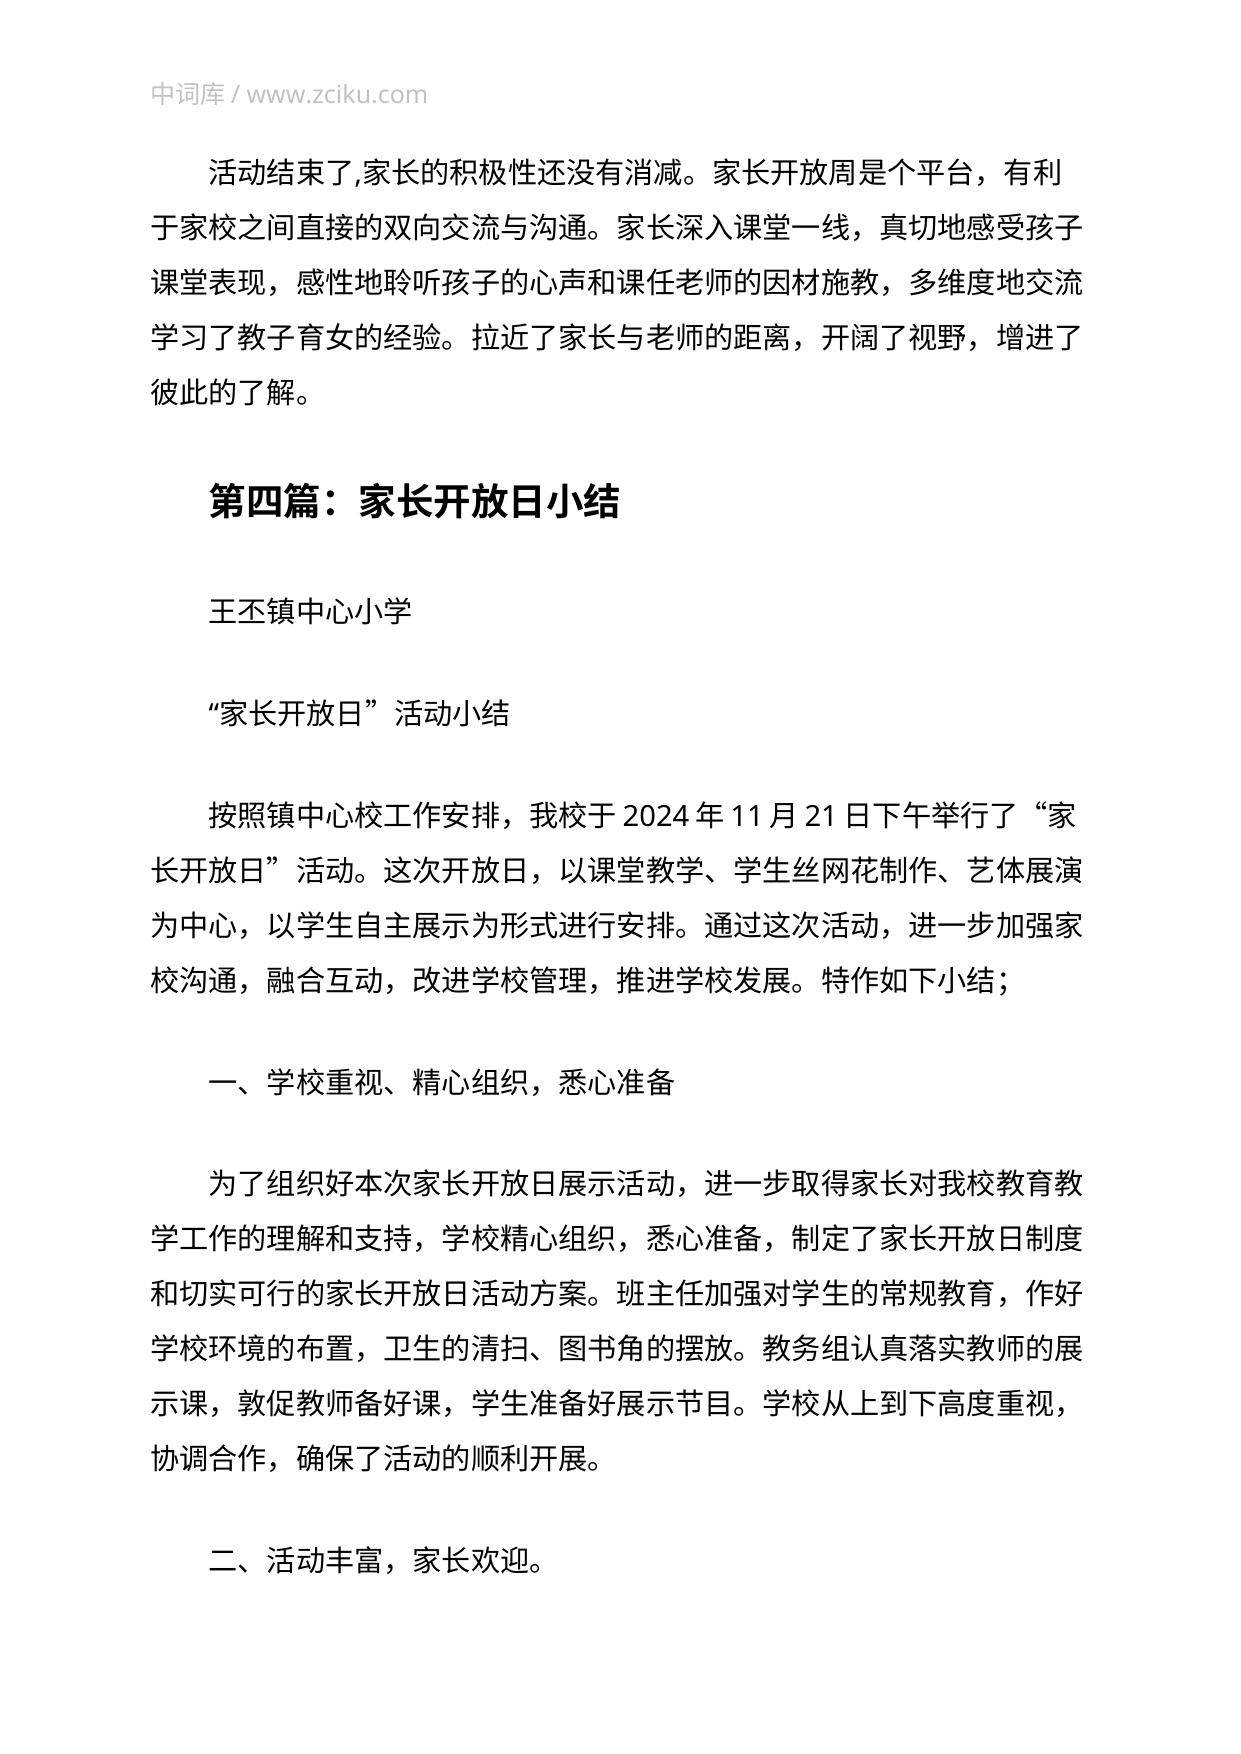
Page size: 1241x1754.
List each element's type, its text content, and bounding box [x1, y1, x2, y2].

text “家长开放日”活动小结 [150, 691, 1090, 733]
text 活动结束了,家长的积极性还没有消减。家长开放周是个平台，有利于家校之间直接的双向交流与沟通。家长深入课堂一线，真切地感受孩子课堂表现，感性地聆听孩子的心声和课任老师的因材施教，多维度地交流学习了教子育女的经验。拉近了家长与老师的距离，开阔了视野，增进了彼此的了解。 [150, 150, 1090, 412]
text 为了组织好本次家长开放日展示活动，进一步取得家长对我校教育教学工作的理解和支持，学校精心组织，悉心准备，制定了家长开放日制度和切实可行的家长开放日活动方案。班主任加强对学生的常规教育，作好学校环境的布置，卫生的清扫、图书角的摆放。教务组认真落实教师的展示课，敦促教师备好课，学生准备好展示节目。学校从上到下高度重视，协调合作，确保了活动的顺利开展。 [150, 1161, 1090, 1478]
text 第四篇：家长开放日小结 [150, 471, 1090, 526]
text 按照镇中心校工作安排，我校于2024年11月21日下午举行了“家长开放日”活动。这次开放日，以课堂教学、学生丝网花制作、艺体展演为中心，以学生自主展示为形式进行安排。通过这次活动，进一步加强家校沟通，融合互动，改进学校管理，推进学校发展。特作如下小结； [150, 793, 1090, 1000]
text 王丕镇中心小学 [150, 589, 1090, 631]
text 二、活动丰富，家长欢迎。 [150, 1537, 1090, 1579]
text 一、学校重视、精心组织，悉心准备 [150, 1059, 1090, 1101]
